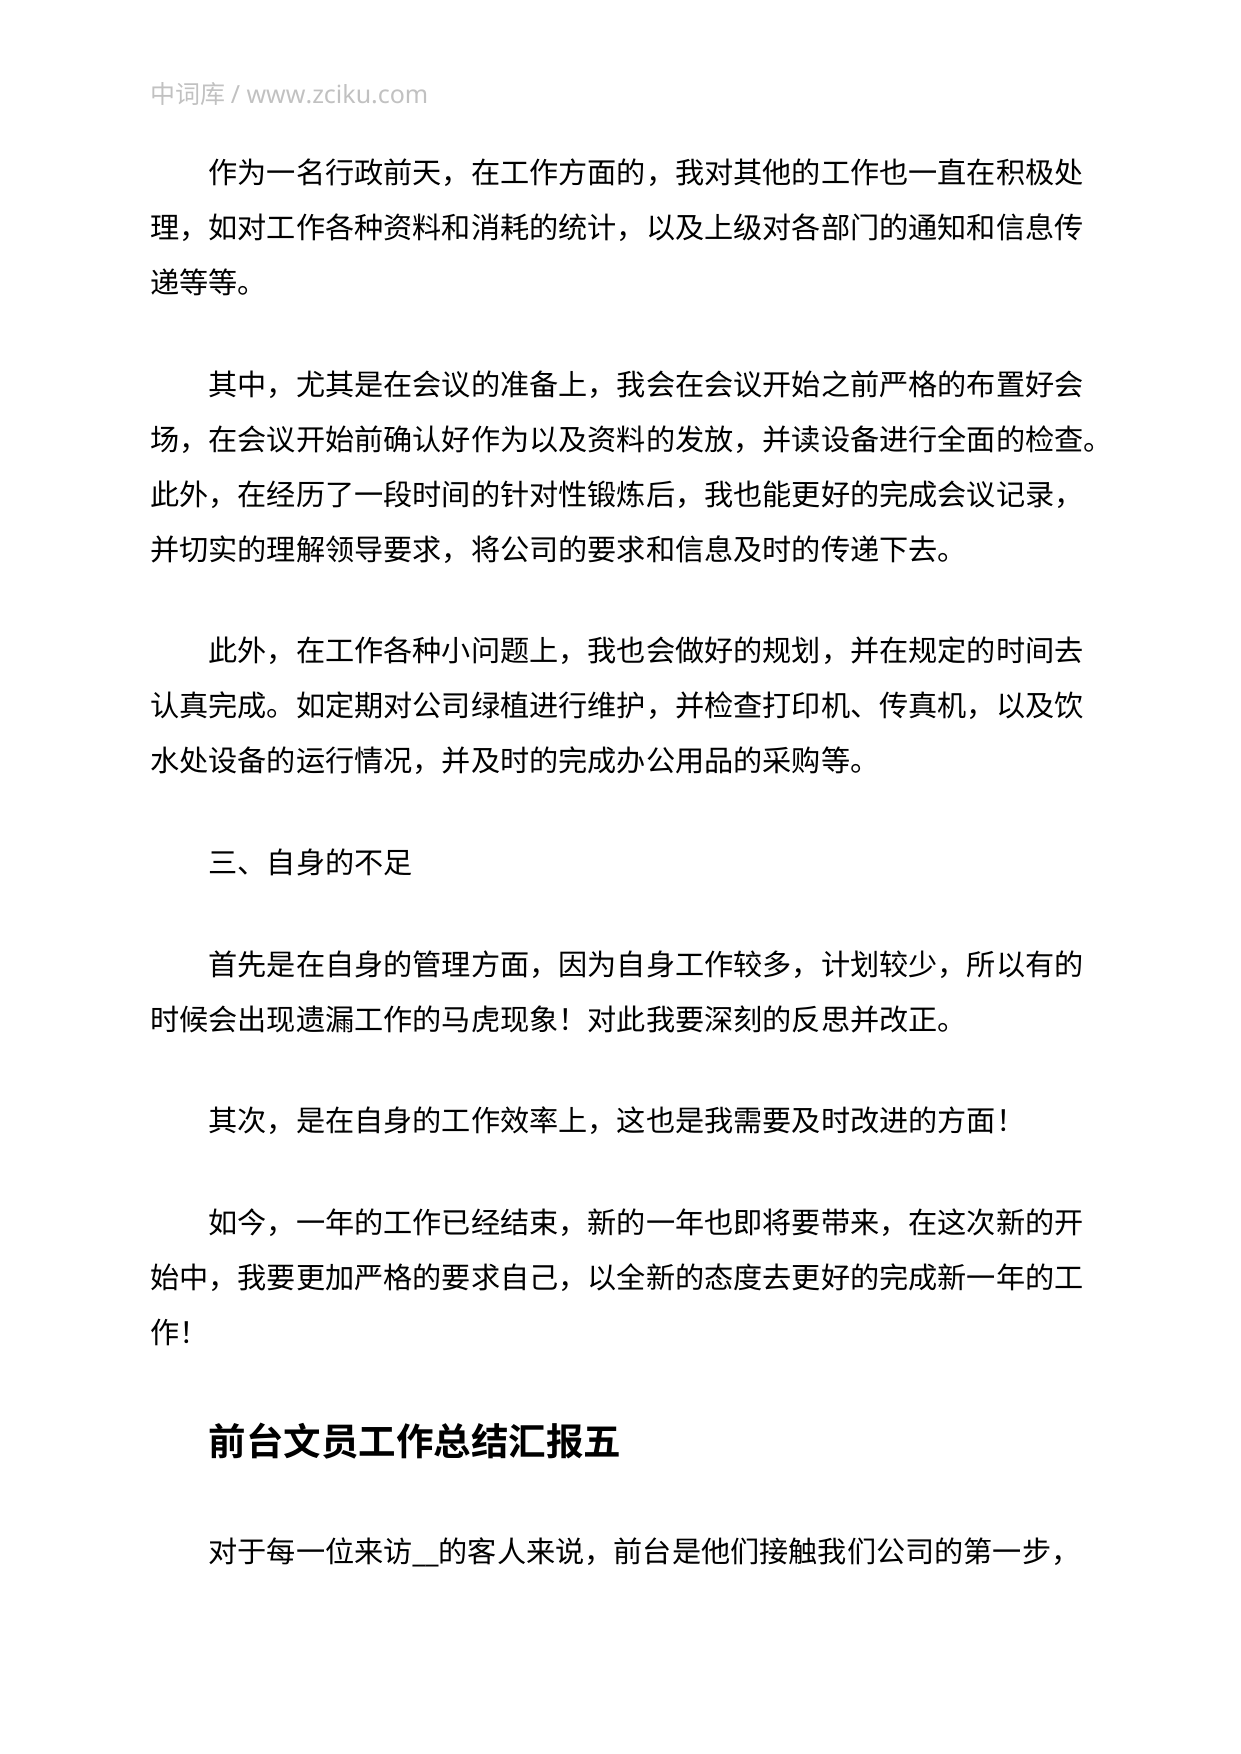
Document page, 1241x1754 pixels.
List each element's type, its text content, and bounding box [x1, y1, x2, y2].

text 其次，是在自身的工作效率上，这也是我需要及时改进的方面！ [150, 1098, 1090, 1140]
text 三、自身的不足 [150, 839, 1090, 882]
text 作为一名行政前天，在工作方面的，我对其他的工作也一直在积极处理，如对工作各种资料和消耗的统计，以及上级对各部门的通知和信息传递等等。 [150, 150, 1090, 302]
text 此外，在工作各种小问题上，我也会做好的规划，并在规定的时间去认真完成。如定期对公司绿植进行维护，并检查打印机、传真机，以及饮水处设备的运行情况，并及时的完成办公用品的采购等。 [150, 628, 1090, 780]
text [150, 1529, 1090, 1571]
text 如今，一年的工作已经结束，新的一年也即将要带来，在这次新的开始中，我要更加严格的要求自己，以全新的态度去更好的完成新一年的工作！ [150, 1200, 1090, 1352]
text 首先是在自身的管理方面，因为自身工作较多，计划较少，所以有的时候会出现遗漏工作的马虎现象！对此我要深刻的反思并改正。 [150, 941, 1090, 1038]
text 其中，尤其是在会议的准备上，我会在会议开始之前严格的布置好会场，在会议开始前确认好作为以及资料的发放，并读设备进行全面的检查。此外，在经历了一段时间的针对性锻炼后，我也能更好的完成会议记录，并切实的理解领导要求，将公司的要求和信息及时的传递下去。 [150, 362, 1090, 568]
text 前台文员工作总结汇报五 [150, 1411, 1090, 1466]
